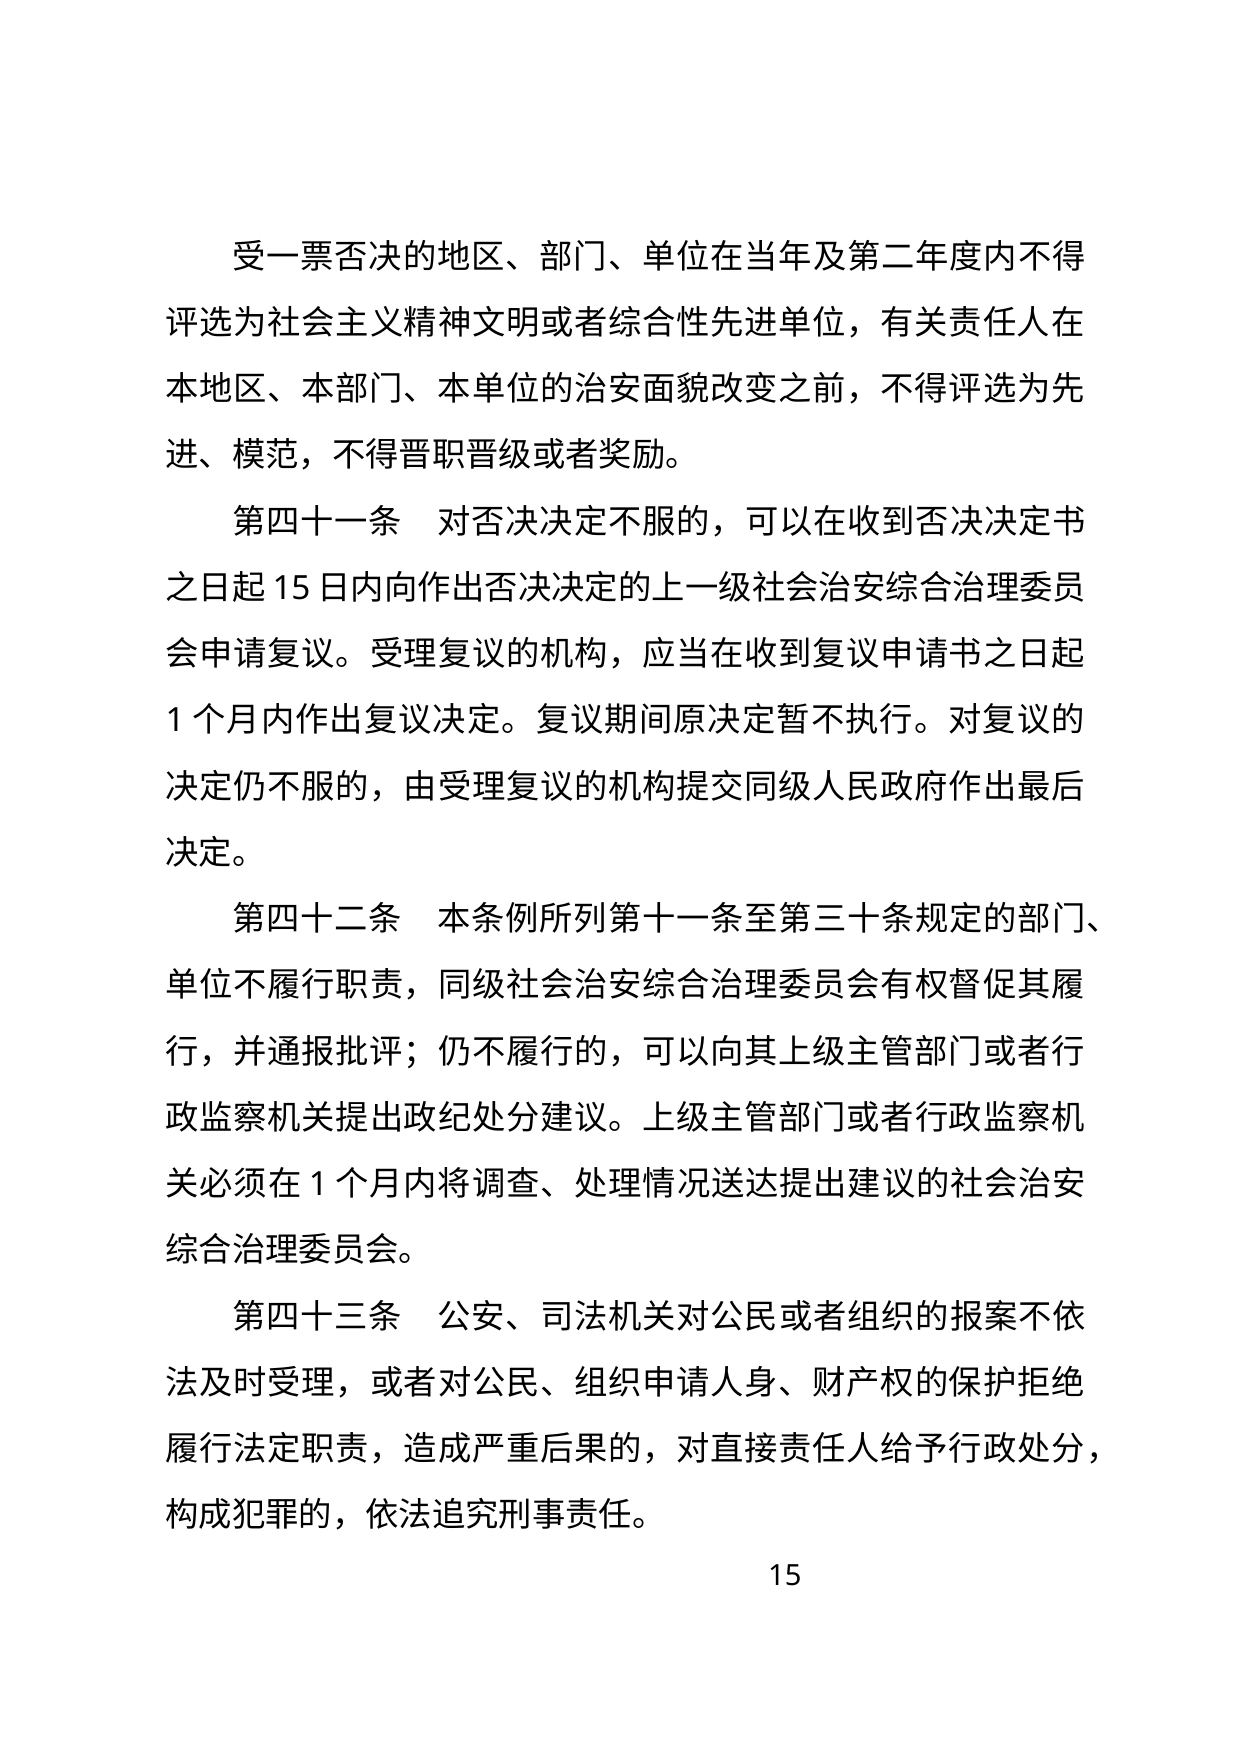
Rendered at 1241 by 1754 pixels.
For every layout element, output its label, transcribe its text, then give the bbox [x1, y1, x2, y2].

text 受一票否决的地区、部门、单位在当年及第二年度内不得评选为社会主义精神文明或者综合性先进单位，有关责任人在本地区、本部门、本单位的治安面貌改变之前，不得评选为先进、模范，不得晋职晋级或者奖励。 [165, 220, 1087, 485]
text 第四十三条 公安、司法机关对公民或者组织的报案不依法及时受理，或者对公民、组织申请人身、财产权的保护拒绝履行法定职责，造成严重后果的，对直接责任人给予行政处分，构成犯罪的，依法追究刑事责任。 [165, 1280, 1087, 1545]
text 第四十一条 对否决决定不服的，可以在收到否决决定书之日起15日内向作出否决决定的上一级社会治安综合治理委员会申请复议。受理复议的机构，应当在收到复议申请书之日起1个月内作出复议决定。复议期间原决定暂不执行。对复议的决定仍不服的，由受理复议的机构提交同级人民政府作出最后决定。 [165, 485, 1087, 883]
text 第四十二条 本条例所列第十一条至第三十条规定的部门、单位不履行职责，同级社会治安综合治理委员会有权督促其履行，并通报批评；仍不履行的，可以向其上级主管部门或者行政监察机关提出政纪处分建议。上级主管部门或者行政监察机关必须在1个月内将调查、处理情况送达提出建议的社会治安综合治理委员会。 [165, 883, 1087, 1280]
